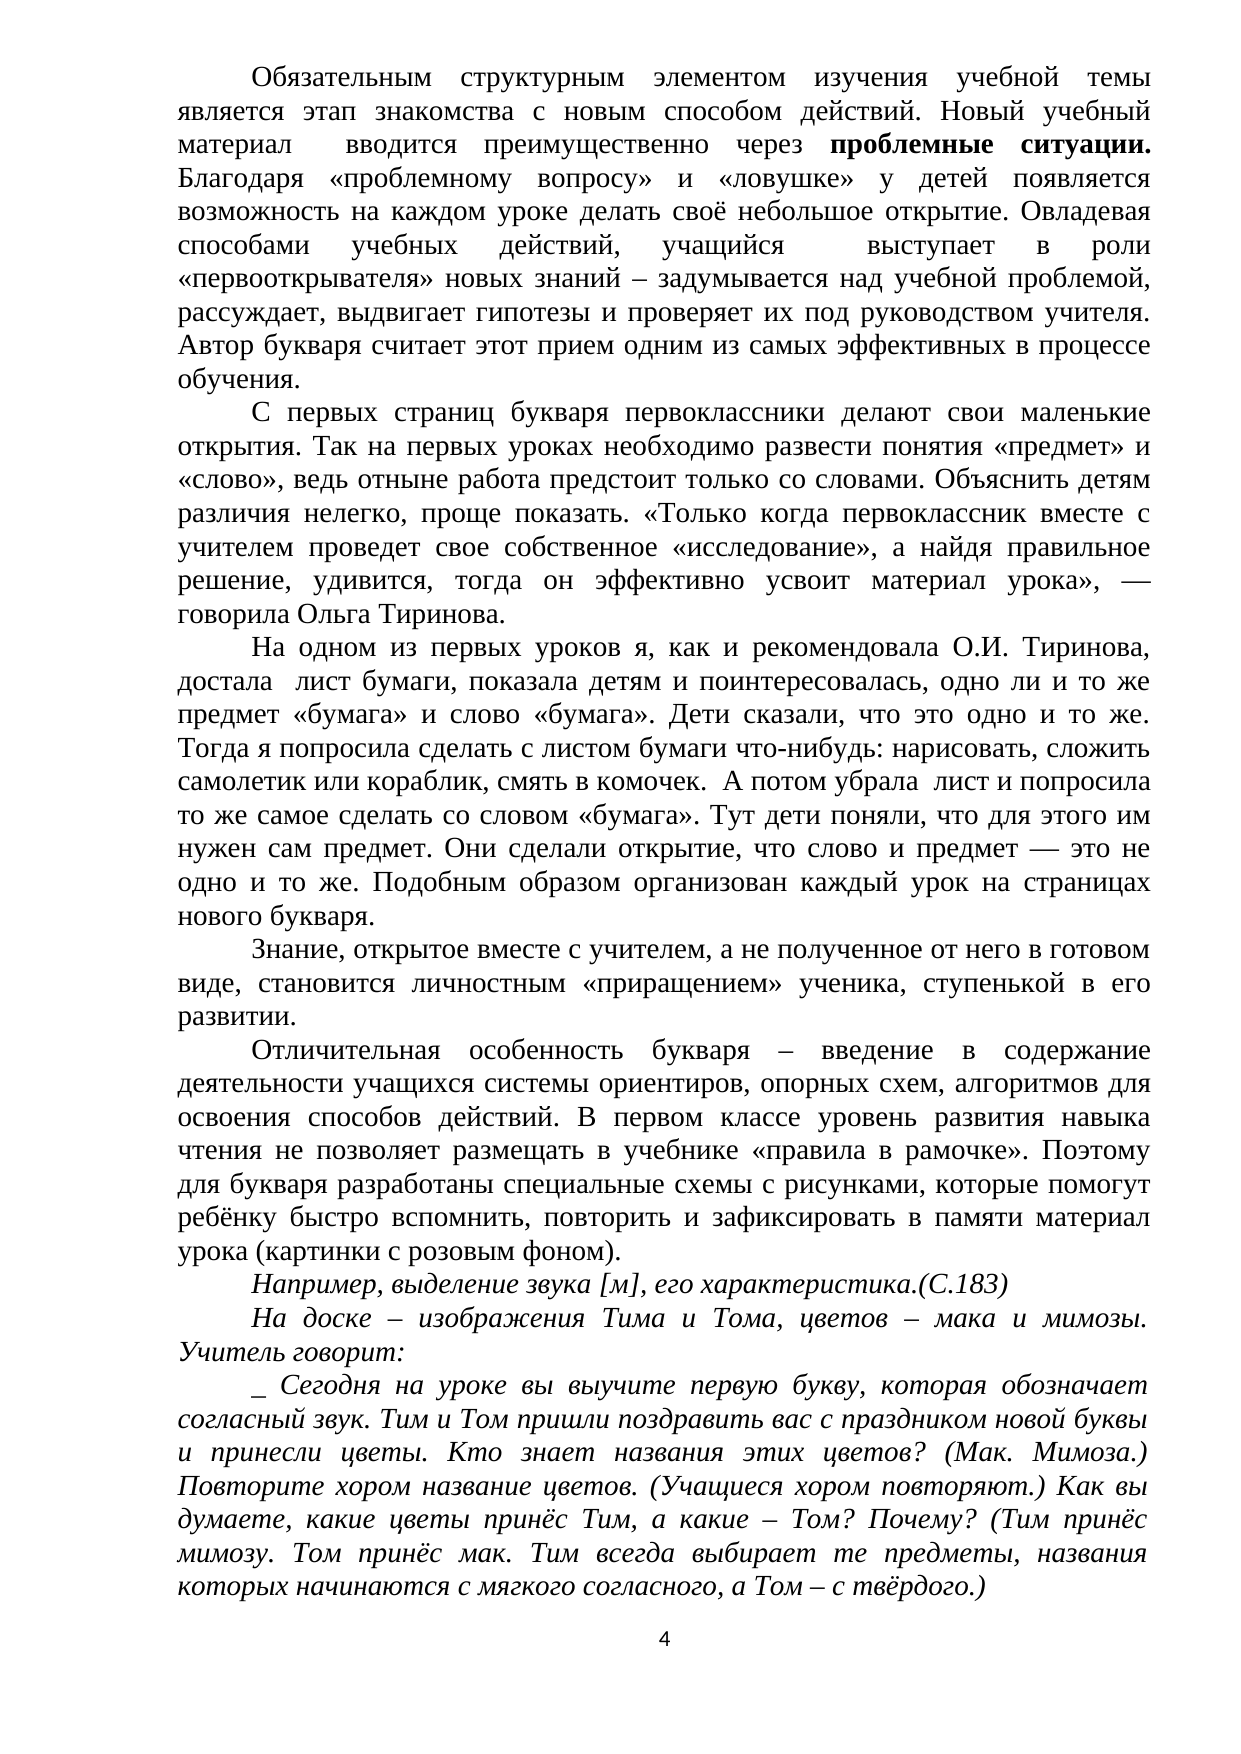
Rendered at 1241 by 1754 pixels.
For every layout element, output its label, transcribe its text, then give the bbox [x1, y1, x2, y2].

text На одном из первых уроков я, как и рекомендовала О.И. Тиринова, достала лист бумаги, показала детям и поинтересовалась, одно ли и то же предмет «бумага» и слово «бумага». Дети сказали, что это одно и то же. Тогда я попросила сделать с листом бумаги что-нибудь: нарисовать, сложить самолетик или кораблик, смять в комочек. А потом убрала лист и попросила то же самое сделать со словом «бумага». Тут дети поняли, что для этого им нужен сам предмет. Они сделали открытие, что слово и предмет — это не одно и то же. Подобным образом организован каждый урок на страницах нового букваря. [177, 629, 1152, 931]
text Например, выделение звука [м], его характеристика.(С.183) [177, 1267, 1152, 1300]
text Знание, открытое вместе с учителем, а не полученное от него в готовом виде, становится личностным «приращением» ученика, ступенькой в его развитии. [177, 931, 1152, 1032]
text _ Сегодня на уроке вы выучите первую букву, которая обозначает согласный звук. Тим и Том пришли поздравить вас с праздником новой буквы и принесли цветы. Кто знает названия этих цветов? (Мак. Мимоза.) Повторите хором название цветов. (Учащиеся хором повторяют.) Как вы думаете, какие цветы принёс Тим, а какие – Том? Почему? (Тим принёс мимозу. Том принёс мак. Тим всегда выбирает те предметы, названия которых начинаются с мягкого согласного, а Том – с твёрдого.) [177, 1367, 1152, 1602]
text Обязательным структурным элементом изучения учебной темы является этап знакомства с новым способом действий. Новый учебный материал вводится преимущественно через проблемные ситуации. Благодаря «проблемному вопросу» и «ловушке» у детей появляется возможность на каждом уроке делать своё небольшое открытие. Овладевая способами учебных действий, учащийся выступает в роли «первооткрывателя» новых знаний – задумывается над учебной проблемой, рассуждает, выдвигает гипотезы и проверяет их под руководством учителя. Автор букваря считает этот прием одним из самых эффективных в процессе обучения. [177, 59, 1152, 394]
text Отличительная особенность букваря – введение в содержание деятельности учащихся системы ориентиров, опорных схем, алгоритмов для освоения способов действий. В первом классе уровень развития навыка чтения не позволяет размещать в учебнике «правила в рамочке». Поэтому для букваря разработаны специальные схемы с рисунками, которые помогут ребёнку быстро вспомнить, повторить и зафиксировать в памяти материал урока (картинки с розовым фоном). [177, 1032, 1152, 1267]
text На доске – изображения Тима и Тома, цветов – мака и мимозы. Учитель говорит: [177, 1300, 1152, 1367]
text С первых страниц букваря первоклассники делают свои маленькие открытия. Так на первых уроках необходимо развести понятия «предмет» и «слово», ведь отныне работа предстоит только со словами. Объяснить детям различия нелегко, проще показать. «Только когда первоклассник вместе с учителем проведет свое собственное «исследование», а найдя правильное решение, удивится, тогда он эффективно усвоит материал урока», — говорила Ольга Тиринова. [177, 394, 1152, 629]
